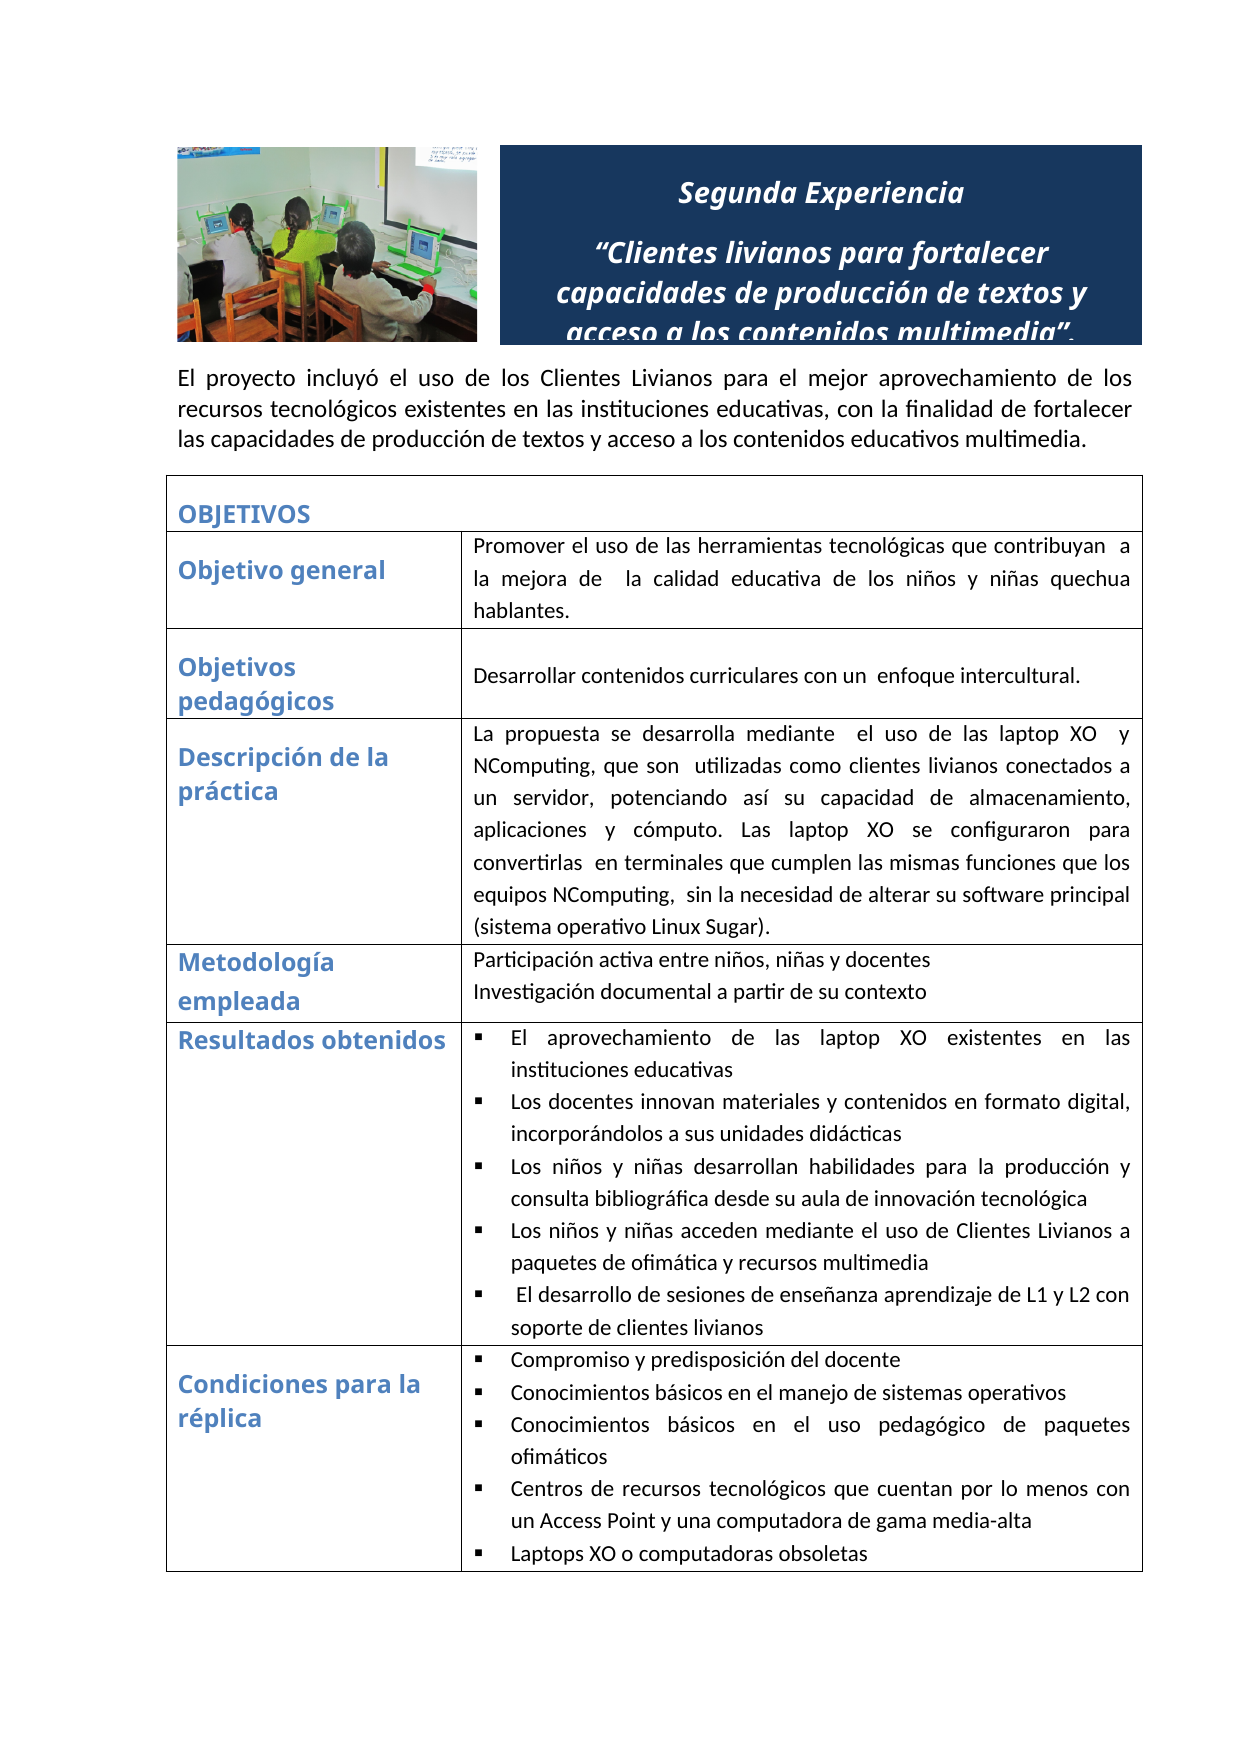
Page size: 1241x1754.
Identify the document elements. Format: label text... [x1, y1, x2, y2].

table_cell Resultados obtenidos [167, 1023, 461, 1344]
table_cell Metodología empleada [167, 945, 461, 1022]
table_cell Promover el uso de las herramientas tecnológicas que contribuyan a la mejora de la calidad educativa de los niños y niñas quechua hablantes. [462, 532, 1142, 628]
table_cell Descripción de la práctica [167, 719, 461, 944]
table_cell Participación activa entre niños, niñas y docentes Investigación documental a partir de su contexto [462, 945, 1142, 1022]
table_cell Condiciones para la réplica [167, 1346, 461, 1571]
table_cell El aprovechamiento de las laptop XO existentes en las instituciones educativas Los docentes innovan materiales y contenidos en formato digital, incorporándolos a sus unidades didácticas Los niños y niñas desarrollan habilidades para la producción y consulta bibliográfica desde su aula de innovación tecnológica Los niños y niñas acceden mediante el uso de Clientes Livianos a paquetes de ofimática y recursos multimedia El desarrollo de sesiones de enseñanza aprendizaje de L1 y L2 con soporte de clientes livianos [462, 1023, 1142, 1344]
table_cell Objetivos pedagógicos [167, 629, 461, 718]
table_cell Desarrollar contenidos curriculares con un enfoque intercultural. [462, 629, 1142, 718]
picture [177, 147, 478, 342]
table_cell La propuesta se desarrolla mediante el uso de las laptop XO y NComputing, que son utilizadas como clientes livianos conectados a un servidor, potenciando así su capacidad de almacenamiento, aplicaciones y cómputo. Las laptop XO se configuraron para convertirlas en terminales que cumplen las mismas funciones que los equipos NComputing, sin la necesidad de alterar su software principal (sistema operativo Linux Sugar). [462, 719, 1142, 944]
table_cell Objetivo general [167, 532, 461, 628]
table_header OBJETIVOS [167, 476, 1142, 531]
text El proyecto incluyó el uso de los Clientes Livianos para el mejor aprovechamiento de los recursos tecnológicos existentes en las instituciones educativas, con la finalidad de fortalecer las capacidades de producción de textos y acceso a los contenidos educativos multimedia. [177, 362, 1134, 454]
table_cell Compromiso y predisposición del docente Conocimientos básicos en el manejo de sistemas operativos Conocimientos básicos en el uso pedagógico de paquetes ofimáticos Centros de recursos tecnológicos que cuentan por lo menos con un Access Point y una computadora de gama media-alta Laptops XO o computadoras obsoletas [462, 1346, 1142, 1571]
